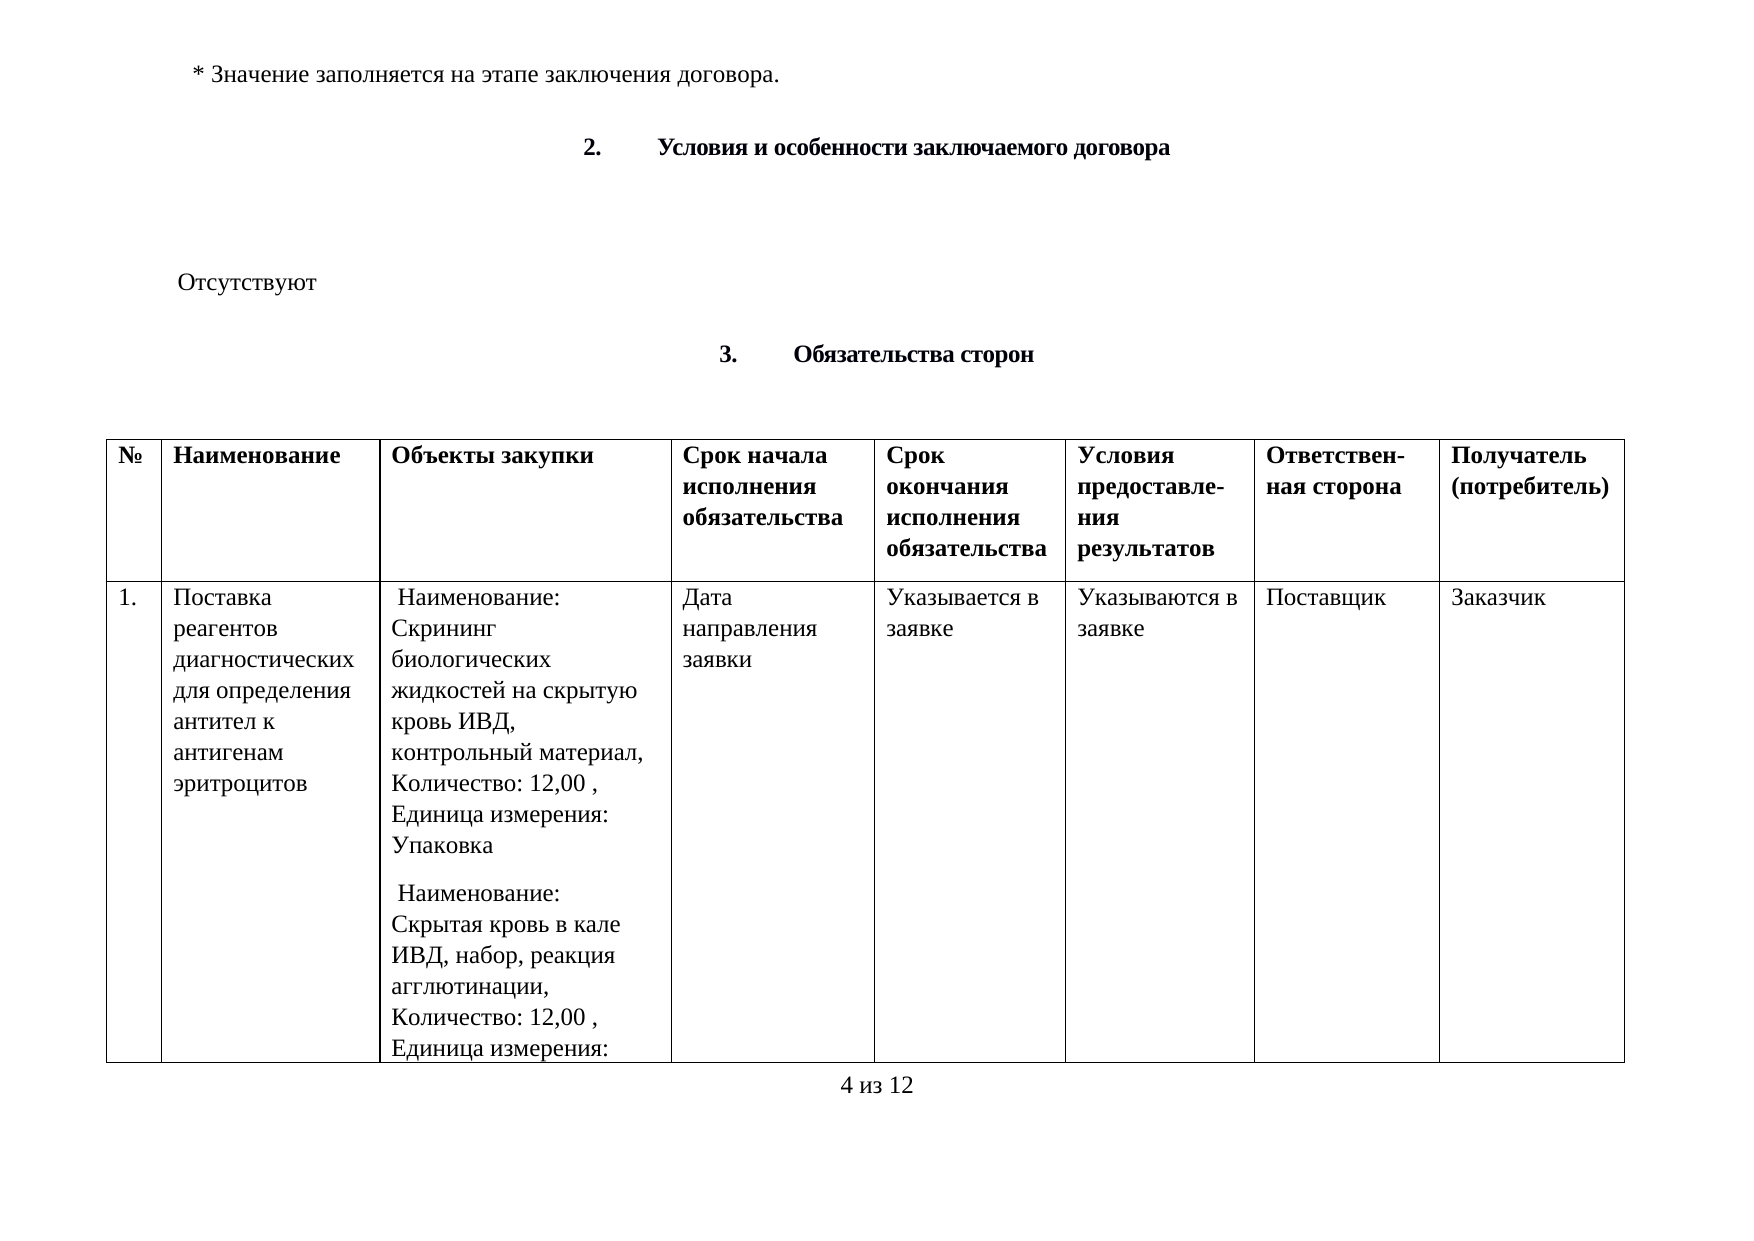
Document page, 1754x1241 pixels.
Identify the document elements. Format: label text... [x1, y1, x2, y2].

text * Значение заполняется на этапе заключения договора. [118, 59, 1636, 88]
table_header Срок окончания исполнения обязательства [875, 440, 1065, 581]
table_header Срок начала исполнения обязательства [672, 440, 874, 581]
table_cell Указывается в заявке [875, 582, 1065, 1062]
table_cell Указываются в заявке [1066, 582, 1254, 1062]
table_header Получатель (потребитель) [1440, 440, 1624, 581]
table_cell [107, 582, 161, 1062]
table_header Наименование [162, 440, 379, 581]
text Отсутствуют [118, 267, 1636, 295]
table_header № [107, 440, 161, 581]
table_cell Поставщик [1255, 582, 1439, 1062]
table_cell Поставка реагентов диагностических для определения антител к антигенам эритроцитов [162, 582, 379, 1062]
table_header Ответствен-ная сторона [1255, 440, 1439, 581]
table_header Условия предоставле-ния результатов [1066, 440, 1254, 581]
table_cell Заказчик [1440, 582, 1624, 1062]
subtitle Условия и особенности заключаемого договора [118, 132, 1636, 161]
subtitle Обязательства сторон [118, 339, 1636, 368]
table_cell Дата направления заявки [672, 582, 874, 1062]
table_header Объекты закупки [381, 440, 671, 581]
